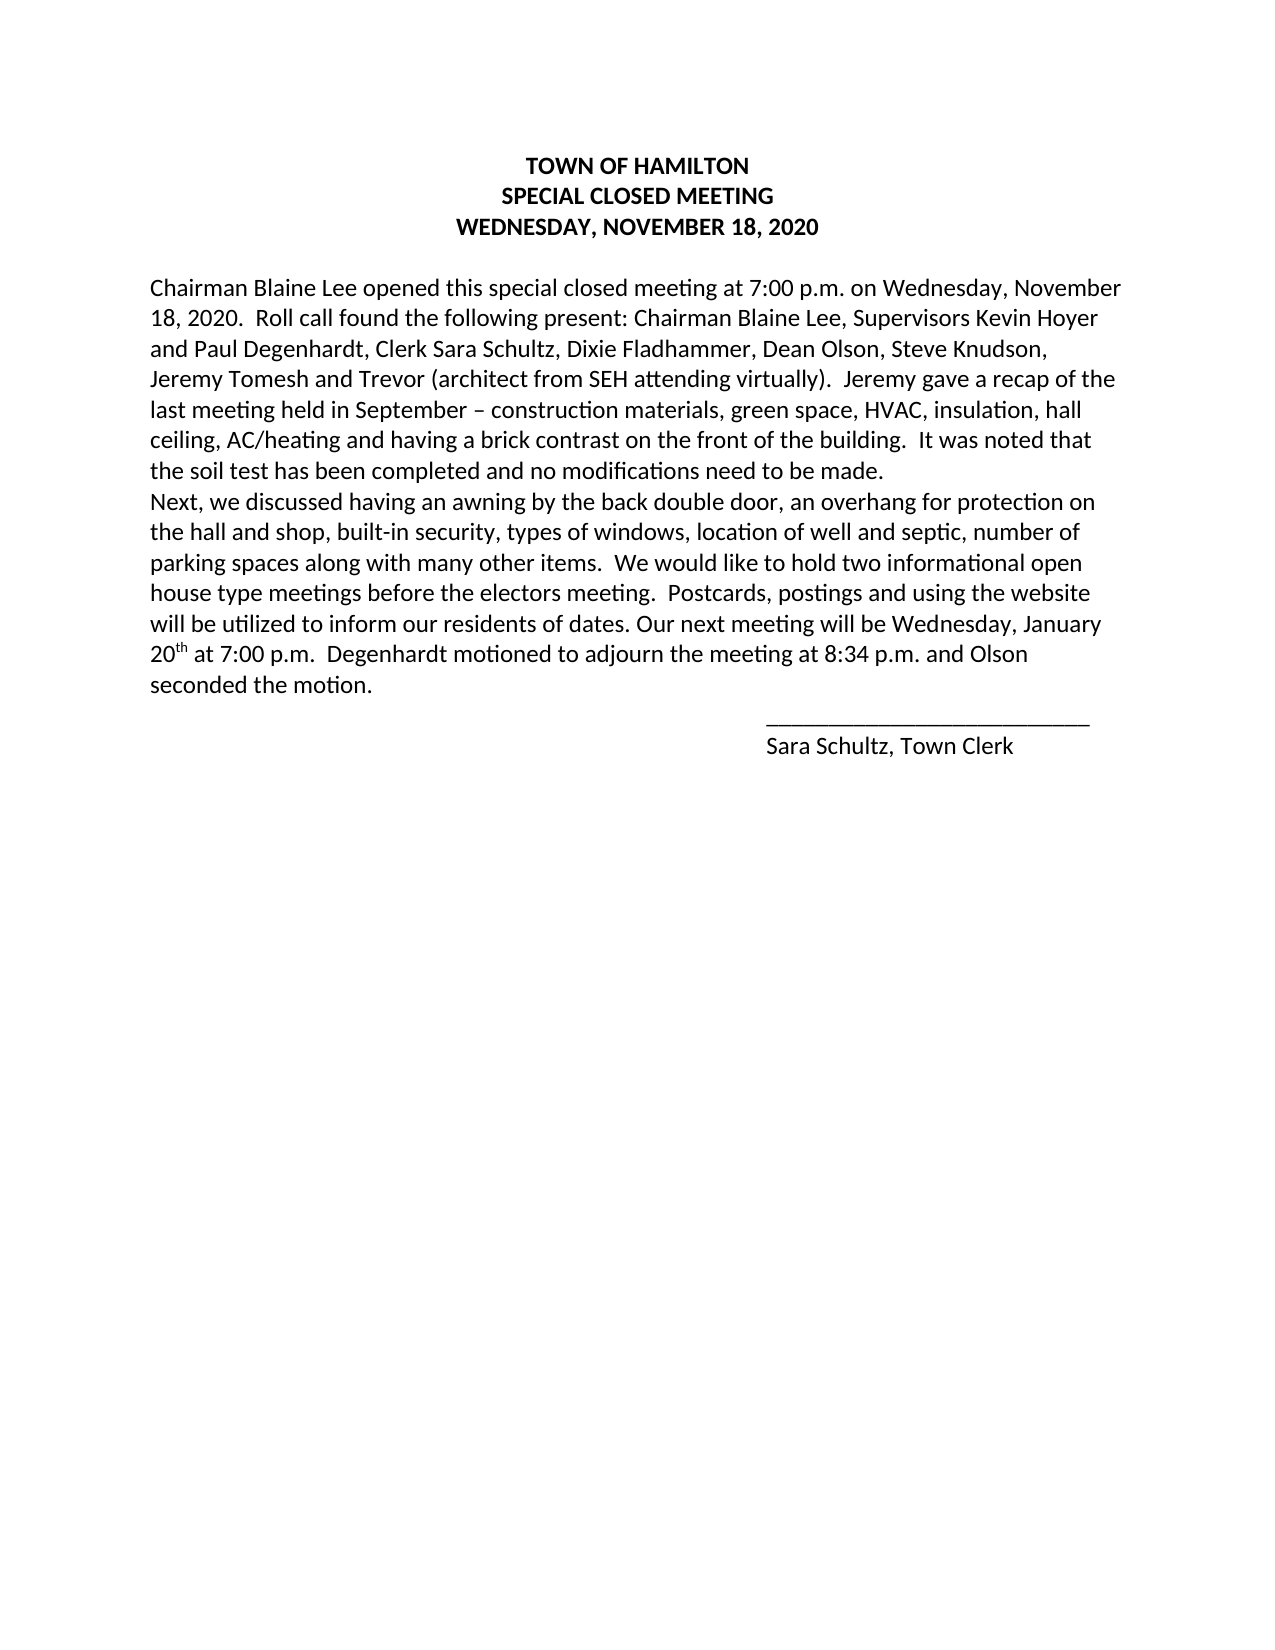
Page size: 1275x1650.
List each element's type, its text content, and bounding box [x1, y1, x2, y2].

text WEDNESDAY, NOVEMBER 18, 2020 [150, 211, 1125, 242]
text Sara Schultz, Town Clerk [150, 730, 1125, 760]
text Chairman Blaine Lee opened this special closed meeting at 7:00 p.m. on Wednesday, November 18, 2020. Roll call found the following present: Chairman Blaine Lee, Supervisors Kevin Hoyer and Paul Degenhardt, Clerk Sara Schultz, Dixie Fladhammer, Dean Olson, Steve Knudson, Jeremy Tomesh and Trevor (architect from SEH attending virtually). Jeremy gave a recap of the last meeting held in September – construction materials, green space, HVAC, insulation, hall ceiling, AC/heating and having a brick contrast on the front of the building. It was noted that the soil test has been completed and no modifications need to be made. [150, 272, 1125, 486]
text SPECIAL CLOSED MEETING [150, 181, 1125, 211]
text TOWN OF HAMILTON [150, 150, 1125, 181]
text Next, we discussed having an awning by the back double door, an overhang for protection on the hall and shop, built-in security, types of windows, location of well and septic, number of parking spaces along with many other items. We would like to hold two informational open house type meetings before the electors meeting. Postcards, postings and using the website will be utilized to inform our residents of dates. Our next meeting will be Wednesday, January 20th at 7:00 p.m. Degenhardt motioned to adjourn the meeting at 8:34 p.m. and Olson seconded the motion. [150, 486, 1125, 699]
text __________________________ [150, 699, 1125, 730]
